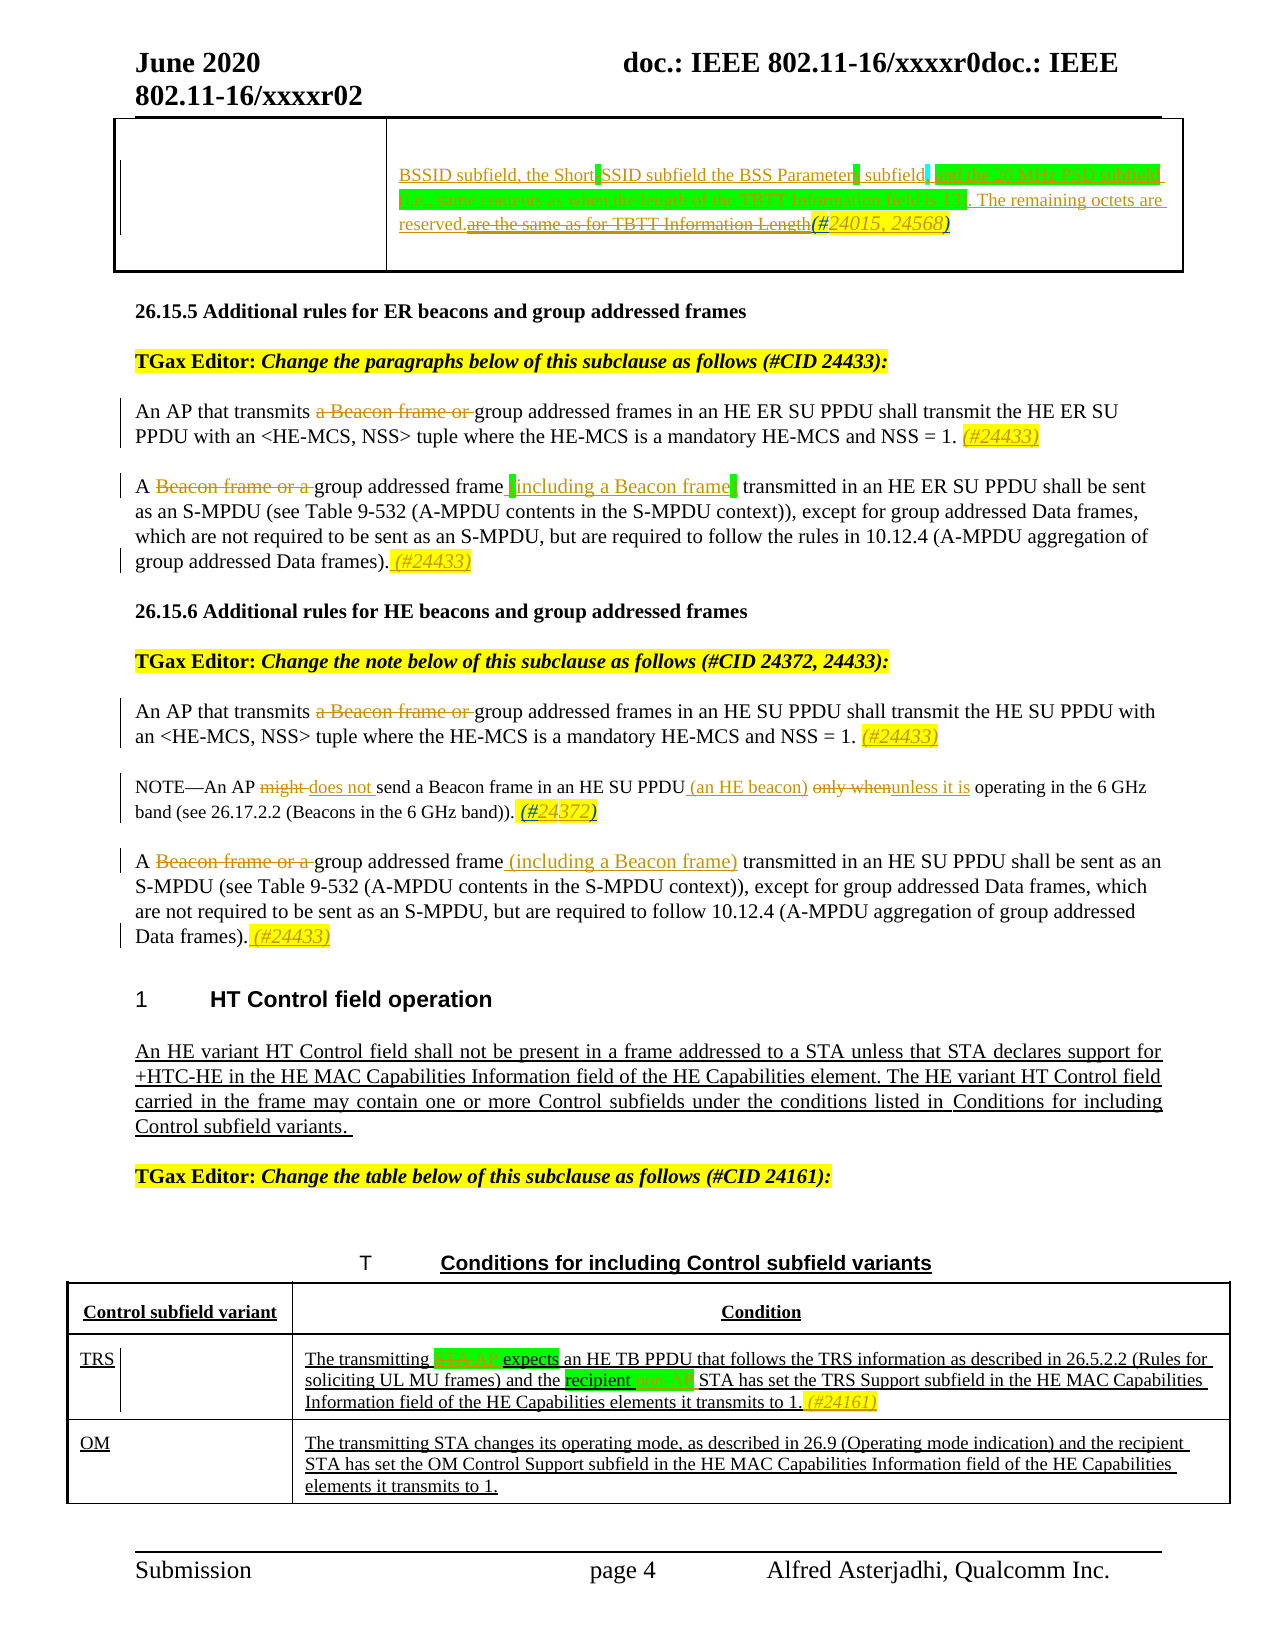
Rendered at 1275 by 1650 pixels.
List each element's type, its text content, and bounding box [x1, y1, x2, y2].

text 26.15.6 Additional rules for HE beacons and group addressed frames [135, 598, 1162, 623]
table_cell TRS [69, 1335, 292, 1419]
table_cell OM [69, 1420, 292, 1503]
text An AP that transmits group addressed frames in an HE SU PPDU shall transmit the HE SU PPDU with an <HE-MCS, NSS> tuple where the HE-MCS is a mandatory HE-MCS and NSS = 1. [135, 698, 1162, 748]
text TGax Editor: Change the paragraphs below of this subclause as follows (#CID 24433): [135, 348, 1162, 373]
text A group addressed frame transmitted in an HE ER SU PPDU shall be sent as an S-MPDU (see Table 9-532 (A-MPDU contents in the S-MPDU context)), except for group addressed Data frames, which are not required to be sent as an S-MPDU, but are required to follow the rules in 10.12.4 (A-MPDU aggregation of group addressed Data frames). [135, 473, 1162, 573]
table_cell The transmitting expects an HE TB PPDU that follows the TRS information as described in 26.5.2.2 (Rules for soliciting UL MU frames) and the recipient STA has set the TRS Support subfield in the HE MAC Capabilities Information field of the HE Capabilities elements it transmits to 1. [293, 1335, 1229, 1419]
list HT Control field operation [135, 986, 1162, 1013]
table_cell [387, 119, 1182, 270]
table_cell The transmitting STA changes its operating mode, as described in 26.9 (Operating mode indication) and the recipient STA has set the OM Control Support subfield in the HE MAC Capabilities Information field of the HE Capabilities elements it transmits to 1. [293, 1420, 1229, 1503]
text A group addressed frame transmitted in an HE SU PPDU shall be sent as an S-MPDU (see Table 9-532 (A-MPDU contents in the S-MPDU context)), except for group addressed Data frames, which are not required to be sent as an S-MPDU, but are required to follow 10.12.4 (A-MPDU aggregation of group addressed Data frames). [135, 848, 1162, 948]
text TGax Editor: Change the table below of this subclause as follows (#CID 24161): [135, 1163, 1162, 1188]
text An AP that transmits group addressed frames in an HE ER SU PPDU shall transmit the HE ER SU PPDU with an <HE-MCS, NSS> tuple where the HE-MCS is a mandatory HE-MCS and NSS = 1. [135, 398, 1162, 448]
text 26.15.5 Additional rules for ER beacons and group addressed frames [135, 298, 1162, 323]
text NOTE—An AP send a Beacon frame in an HE SU PPDU operating in the 6 GHz band (see 26.17.2.2 (Beacons in the 6 GHz band)). [135, 773, 1162, 823]
table_cell Condition [293, 1284, 1229, 1333]
text TGax Editor: Change the note below of this subclause as follows (#CID 24372, 24433): [135, 648, 1162, 673]
table_cell Control subfield variant [69, 1284, 292, 1333]
text An HE variant HT Control field shall not be present in a frame addressed to a STA unless that STA declares support for +HTC-HE in the HE MAC Capabilities Information field of the HE Capabilities element. The HE variant HT Control field carried in the frame may contain one or more Control subfields under the conditions listed in Table 10-11a (Conditions for including Control subfield variants). [135, 1111, 1162, 1138]
table_cell 13–255 [116, 119, 386, 270]
table_header Conditions for including Control subfield variants [68, 1238, 1230, 1281]
